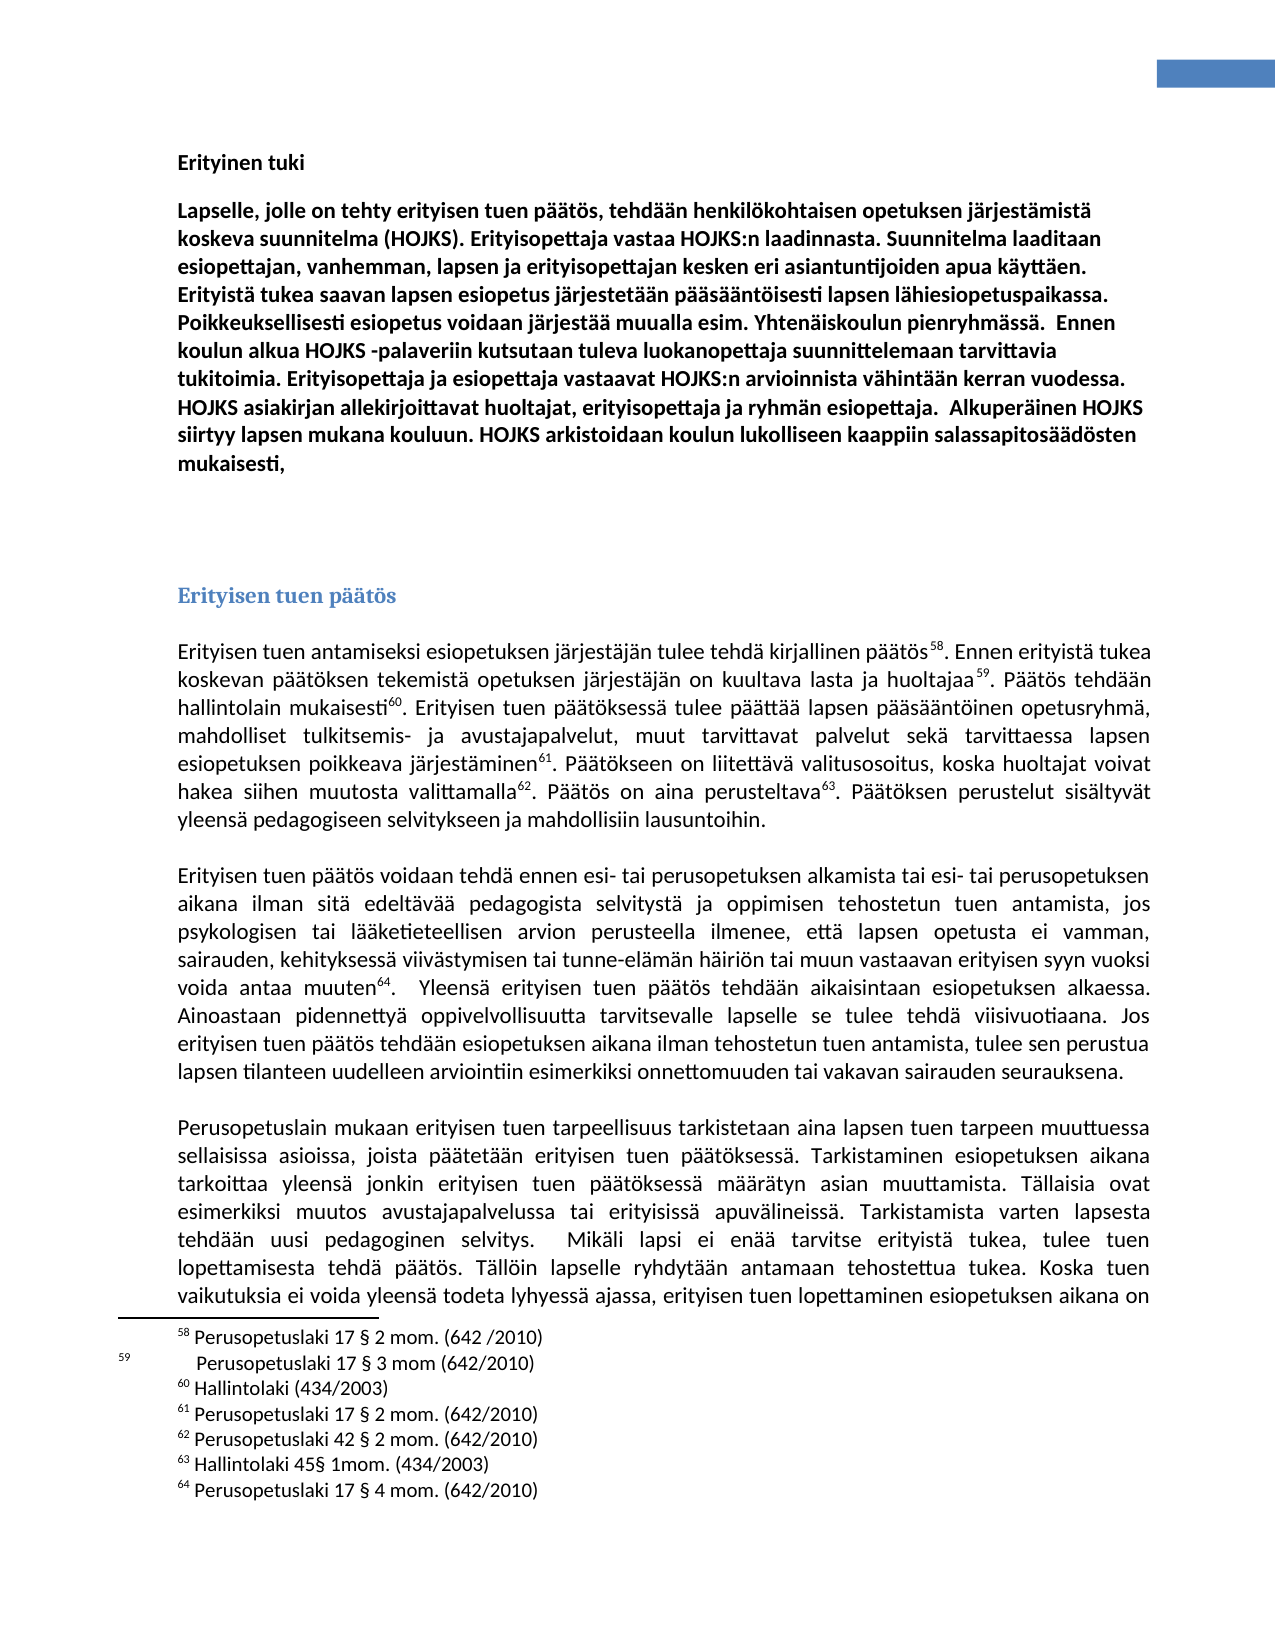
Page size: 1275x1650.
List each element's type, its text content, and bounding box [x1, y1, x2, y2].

subtitle Erityisen tuen päätös [177, 583, 1152, 609]
subtitle Erityinen tuki [177, 148, 1152, 176]
subtitle Lapselle, jolle on tehty erityisen tuen päätös, tehdään henkilökohtaisen opetuksen järjestämistä koskeva suunnitelma (HOJKS). Erityisopettaja vastaa HOJKS:n laadinnasta. Suunnitelma laaditaan esiopettajan, vanhemman, lapsen ja erityisopettajan kesken eri asiantuntijoiden apua käyttäen. Erityistä tukea saavan lapsen esiopetus järjestetään pääsääntöisesti lapsen lähiesiopetuspaikassa. Poikkeuksellisesti esiopetus voidaan järjestää muualla esim. Yhtenäiskoulun pienryhmässä. Ennen koulun alkua HOJKS -palaveriin kutsutaan tuleva luokanopettaja suunnittelemaan tarvittavia tukitoimia. Erityisopettaja ja esiopettaja vastaavat HOJKS:n arvioinnista vähintään kerran vuodessa. HOJKS asiakirjan allekirjoittavat huoltajat, erityisopettaja ja ryhmän esiopettaja. Alkuperäinen HOJKS siirtyy lapsen mukana kouluun. HOJKS arkistoidaan koulun lukolliseen kaappiin salassapitosäädösten mukaisesti, [177, 196, 1152, 477]
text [177, 1113, 1152, 1309]
text Erityisen tuen antamiseksi esiopetuksen järjestäjän tulee tehdä kirjallinen päätös. Ennen erityistä tukea koskevan päätöksen tekemistä opetuksen järjestäjän on kuultava lasta ja huoltajaa. Päätös tehdään hallintolain mukaisesti. Erityisen tuen päätöksessä tulee päättää lapsen pääsääntöinen opetusryhmä, mahdolliset tulkitsemis- ja avustajapalvelut, muut tarvittavat palvelut sekä tarvittaessa lapsen esiopetuksen poikkeava järjestäminen. Päätökseen on liitettävä valitusosoitus, koska huoltajat voivat hakea siihen muutosta valittamalla. Päätös on aina perusteltava. Päätöksen perustelut sisältyvät yleensä pedagogiseen selvitykseen ja mahdollisiin lausuntoihin. [177, 637, 1152, 833]
text Erityisen tuen päätös voidaan tehdä ennen esi- tai perusopetuksen alkamista tai esi- tai perusopetuksen aikana ilman sitä edeltävää pedagogista selvitystä ja oppimisen tehostetun tuen antamista, jos psykologisen tai lääketieteellisen arvion perusteella ilmenee, että lapsen opetusta ei vamman, sairauden, kehityksessä viivästymisen tai tunne-elämän häiriön tai muun vastaavan erityisen syyn vuoksi voida antaa muuten. Yleensä erityisen tuen päätös tehdään aikaisintaan esiopetuksen alkaessa. Ainoastaan pidennettyä oppivelvollisuutta tarvitsevalle lapselle se tulee tehdä viisivuotiaana. Jos erityisen tuen päätös tehdään esiopetuksen aikana ilman tehostetun tuen antamista, tulee sen perustua lapsen tilanteen uudelleen arviointiin esimerkiksi onnettomuuden tai vakavan sairauden seurauksena. [177, 861, 1152, 1085]
